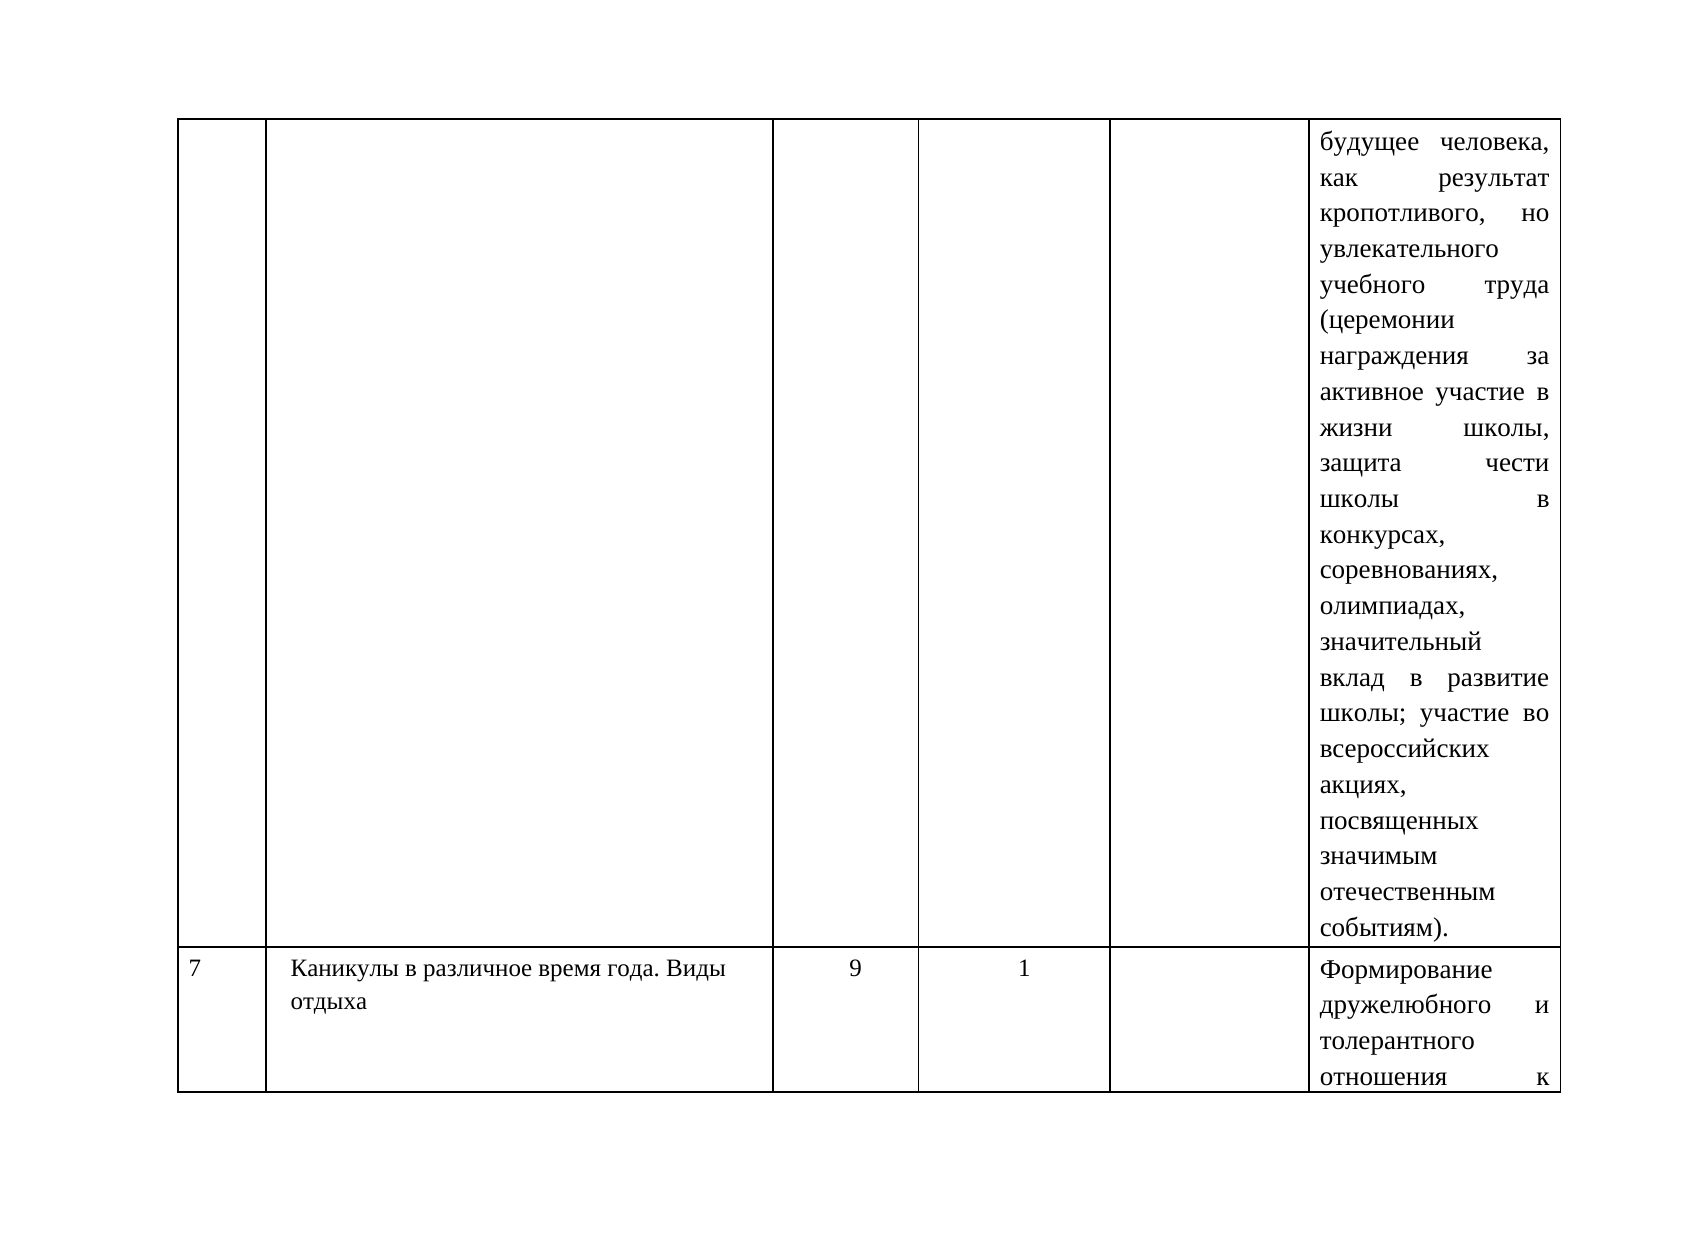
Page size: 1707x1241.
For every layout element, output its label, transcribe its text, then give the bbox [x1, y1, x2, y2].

table_cell 1 [919, 948, 1109, 1091]
table_cell 1 [919, 120, 1109, 946]
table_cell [1310, 948, 1560, 1091]
table_cell 9 [774, 120, 918, 946]
table_cell 9 [774, 948, 918, 1091]
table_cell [267, 948, 772, 1091]
table_cell [1111, 120, 1308, 946]
table_cell 6 [179, 120, 265, 946]
table_cell 7 [179, 948, 265, 1091]
table_cell [1111, 948, 1308, 1091]
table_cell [1310, 120, 1560, 946]
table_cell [267, 120, 772, 946]
